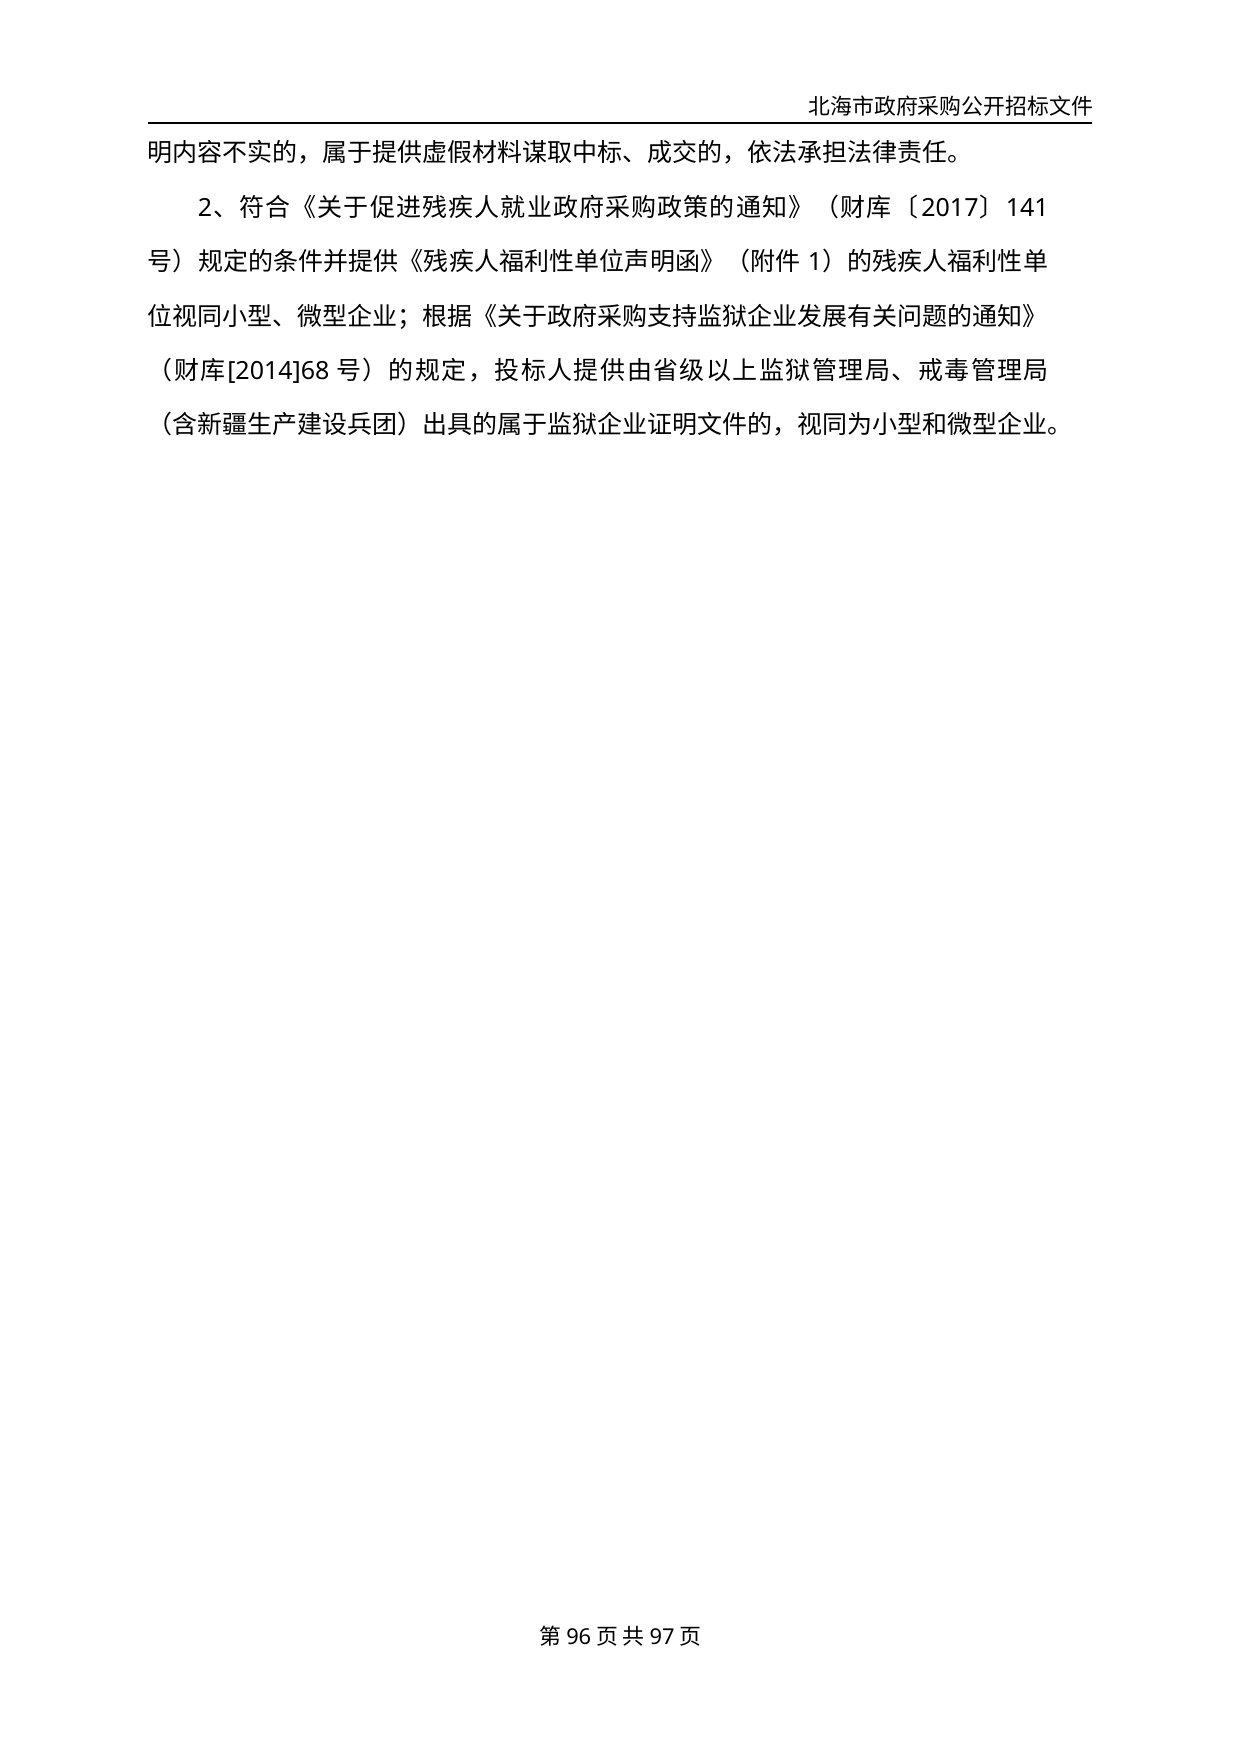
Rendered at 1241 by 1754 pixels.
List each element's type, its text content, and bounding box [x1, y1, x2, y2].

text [148, 133, 1049, 169]
text 2、符合《关于促进残疾人就业政府采购政策的通知》（财库〔2017〕141号）规定的条件并提供《残疾人福利性单位声明函》（附件1）的残疾人福利性单位视同小型、微型企业；根据《关于政府采购支持监狱企业发展有关问题的通知》（财库[2014]68号）的规定，投标人提供由省级以上监狱管理局、戒毒管理局（含新疆生产建设兵团）出具的属于监狱企业证明文件的，视同为小型和微型企业。 [148, 187, 1049, 441]
